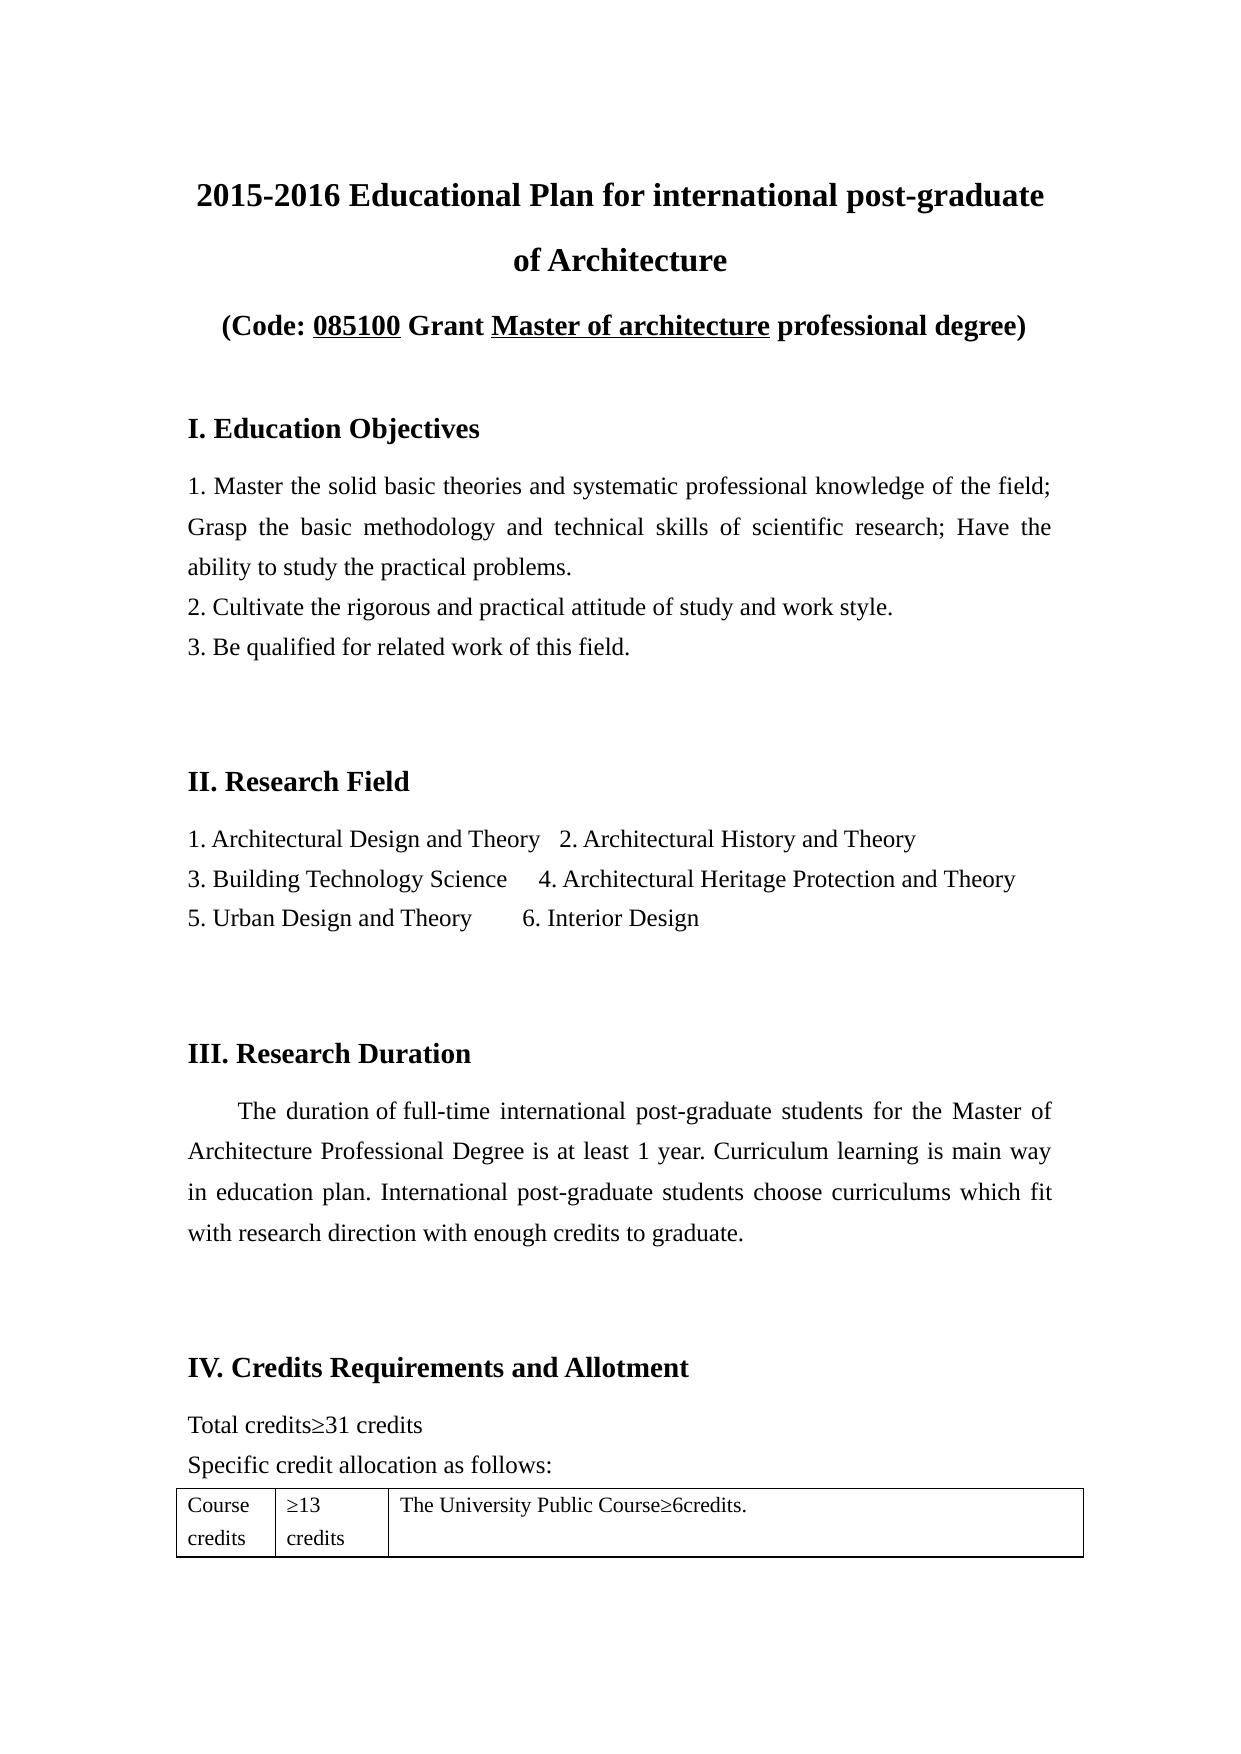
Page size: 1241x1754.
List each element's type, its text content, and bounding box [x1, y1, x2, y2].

text II. Research Field [187, 749, 1053, 814]
text The duration of full-time international post-graduate students for the Master of Architecture Professional Degree is at least 1 year. Curriculum learning is main way in education plan. International post-graduate students choose curriculums which fit with research direction with enough credits to graduate. [187, 1094, 1053, 1248]
text 3. Be qualified for related work of this field. [187, 630, 1053, 662]
text IV. Credits Requirements and Allotment [187, 1335, 1053, 1400]
text Total credits≥31 credits [187, 1408, 1053, 1441]
table_header Course credits [177, 1489, 275, 1556]
table_header ≥13 credits [276, 1489, 388, 1556]
text I. Education Objectives [187, 396, 1053, 461]
text (Code: 085100 Grant Master of architecture professional degree) [187, 292, 1053, 357]
text 3. Building Technology Science 4. Architectural Heritage Protection and Theory [187, 862, 1053, 894]
text III. Research Duration [187, 1021, 1053, 1086]
text 2015-2016 Educational Plan for international post-graduate of Architecture [187, 162, 1053, 292]
text Specific credit allocation as follows: [187, 1448, 1053, 1480]
table_header The University Public Course≥6credits. [389, 1489, 1083, 1556]
text 1. Master the solid basic theories and systematic professional knowledge of the field; Grasp the basic methodology and technical skills of scientific research; Have the ability to study the practical problems. [187, 469, 1053, 583]
text 1. Architectural Design and Theory 2. Architectural History and Theory [187, 822, 1053, 854]
text 5. Urban Design and Theory 6. Interior Design [187, 901, 1053, 934]
text 2. Cultivate the rigorous and practical attitude of study and work style. [187, 590, 1053, 622]
